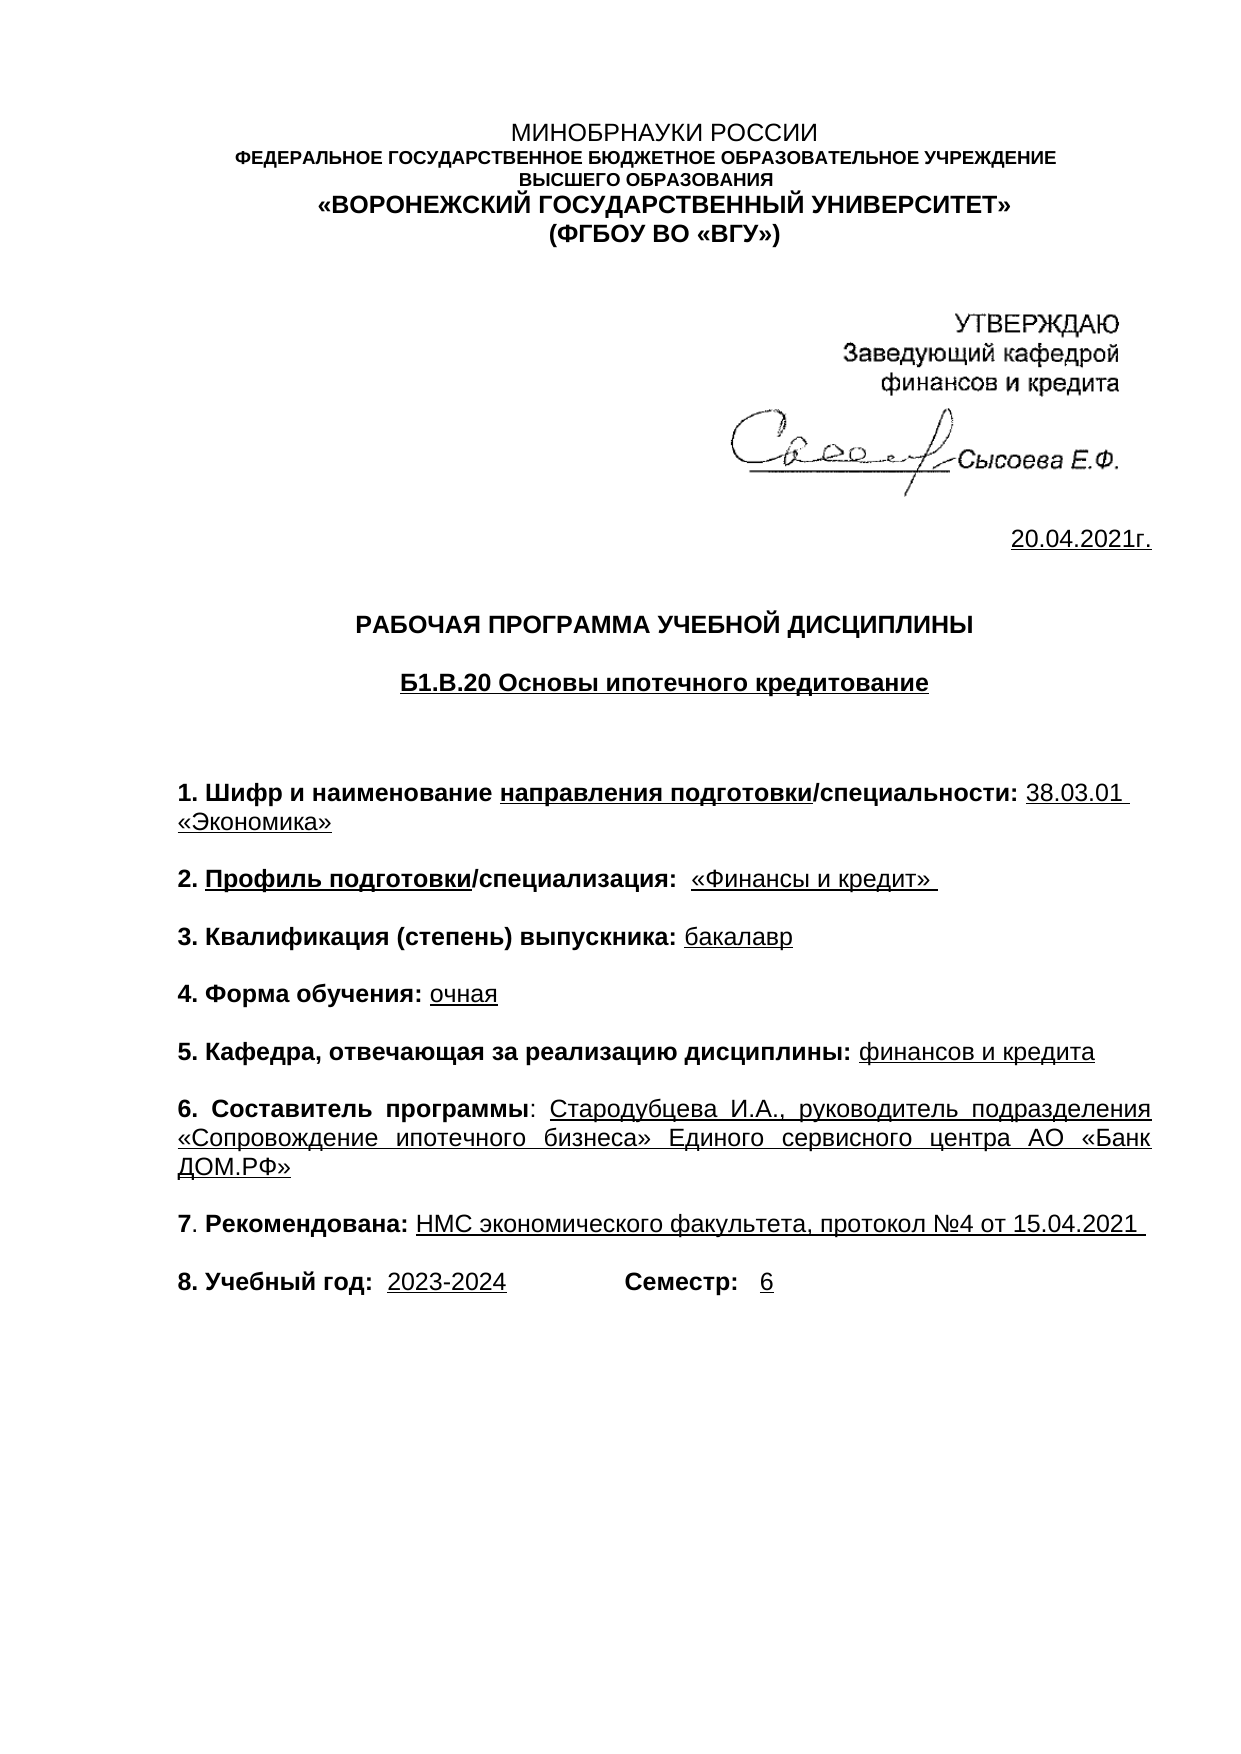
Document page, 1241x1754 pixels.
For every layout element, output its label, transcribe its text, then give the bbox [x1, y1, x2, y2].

text 6. Составитель программы: Стародубцева И.А., руководитель подразделения «Сопровождение ипотечного бизнеса» Единого сервисного центра АО «Банк ДОМ.РФ» [177, 1094, 1152, 1148]
text 5. Кафедра, отвечающая за реализацию дисциплины: финансов и кредита [177, 1037, 1152, 1066]
text 1. Шифр и наименование направления подготовки/специальности: 38.03.01 «Экономика» [177, 778, 1152, 836]
picture [698, 305, 1152, 501]
text ФЕДЕРАЛЬНОЕ ГОСУДАРСТВЕННОЕ БЮДЖЕТНОЕ ОБРАЗОВАТЕЛЬНОЕ УЧРЕЖДЕНИЕ [121, 147, 1171, 168]
text 3. Квалификация (степень) выпускника: бакалавр [177, 922, 1152, 951]
text МИНОБРНАУКИ РОССИИ [177, 118, 1152, 147]
text 4. Форма обучения: очная [177, 979, 1152, 1008]
text 2. Профиль подготовки/специализация: «Финансы и кредит» [177, 864, 1152, 893]
text (ФГБОУ ВО «ВГУ») [177, 219, 1152, 247]
text 20.04.2021г. [177, 524, 1152, 553]
text «ВОРОНЕЖСКИЙ ГОСУДАРСТВЕННЫЙ УНИВЕРСИТЕТ» [177, 190, 1152, 219]
text Б1.В.20 Основы ипотечного кредитование [177, 668, 1152, 697]
text 6. Составитель программы: Стародубцева И.А., руководитель подразделения «Сопровождение ипотечного бизнеса» Единого сервисного центра АО «Банк ДОМ.РФ» [177, 1149, 1152, 1181]
text 8. Учебный год: 2023-2024 Семестр: 6 [177, 1267, 1152, 1296]
text ВЫСШЕГО ОБРАЗОВАНИЯ [121, 168, 1171, 190]
text 7. Рекомендована: НМС экономического факультета, протокол №4 от 15.04.2021 [177, 1209, 1152, 1238]
text РАБОЧАЯ ПРОГРАММА УЧЕБНОЙ ДИСЦИПЛИНЫ [177, 611, 1152, 639]
